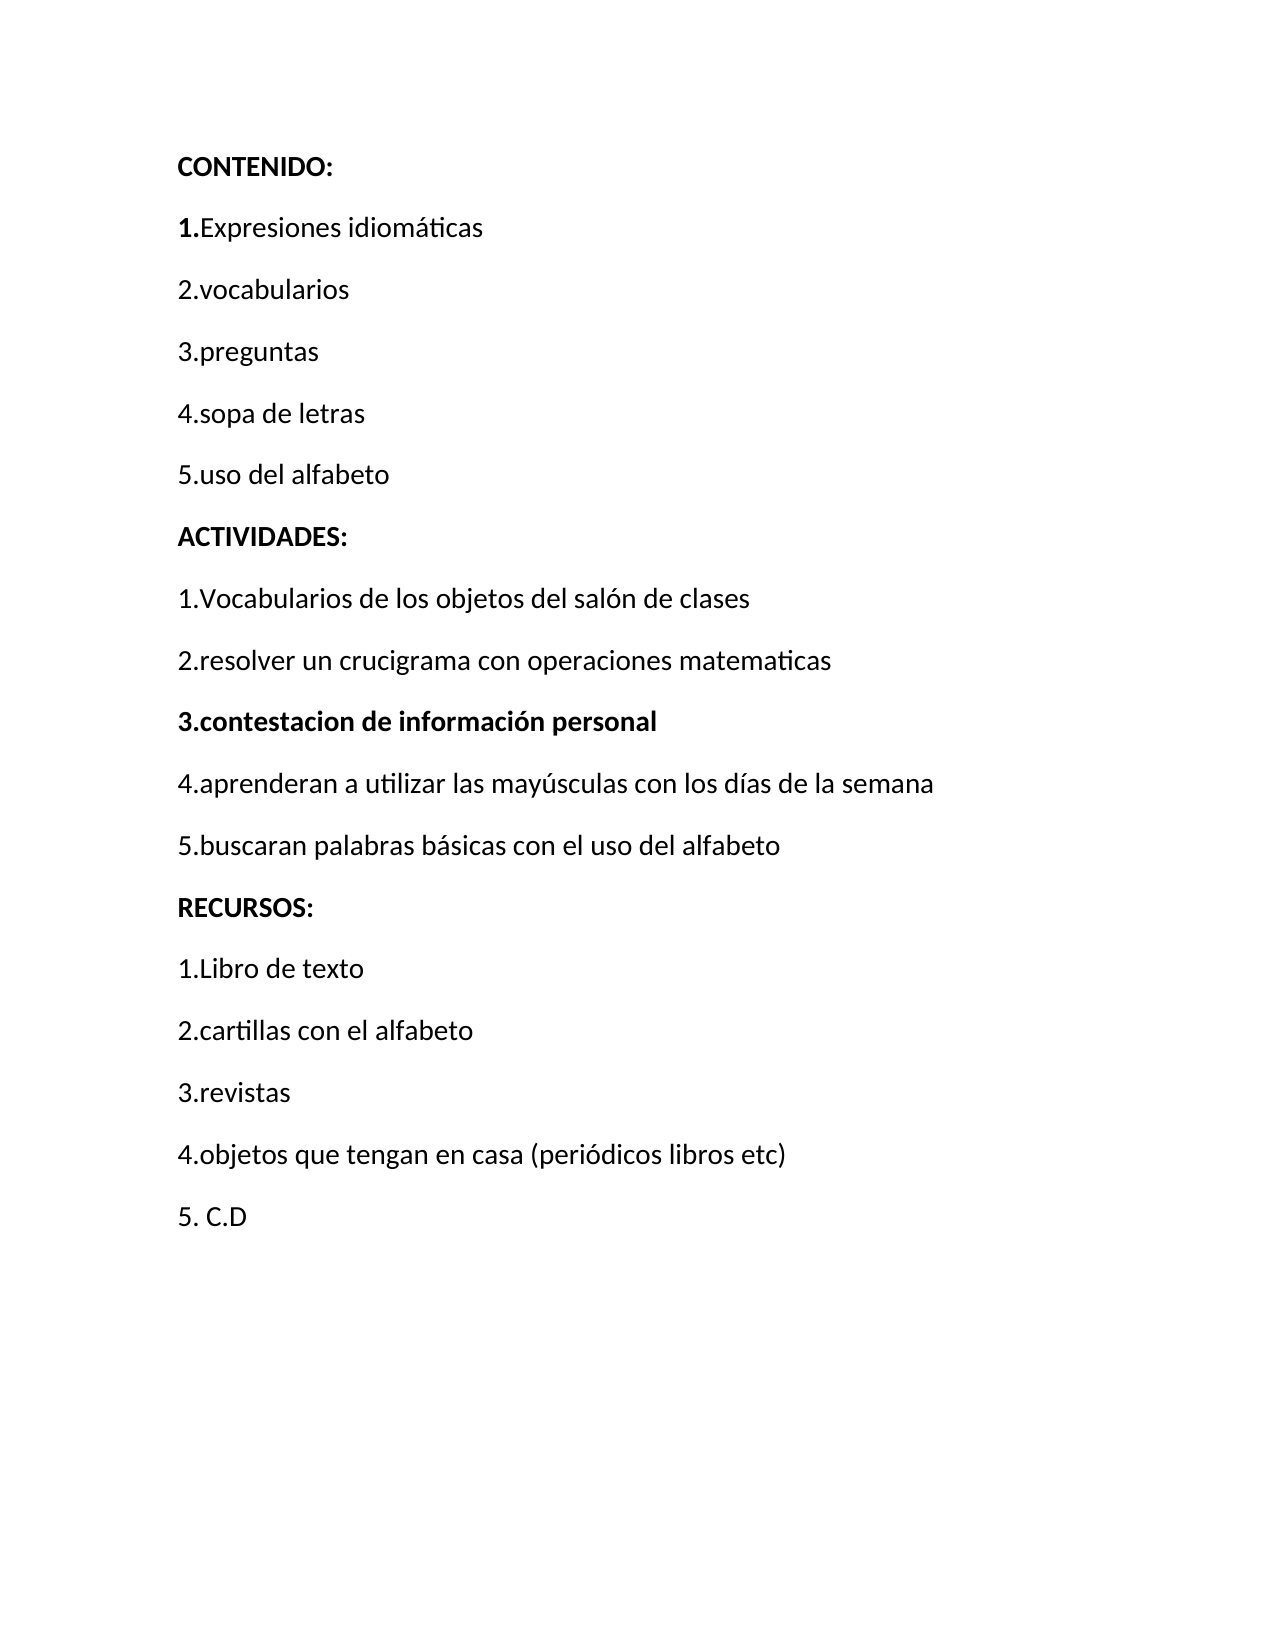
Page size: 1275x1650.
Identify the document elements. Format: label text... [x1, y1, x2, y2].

text 5.uso del alfabeto [177, 456, 1098, 492]
text 1.Libro de texto [177, 951, 1098, 986]
text 2.vocabularios [177, 271, 1098, 307]
text 4.aprenderan a utilizar las mayúsculas con los días de la semana [177, 765, 1098, 801]
text 5.buscaran palabras básicas con el uso del alfabeto [177, 827, 1098, 863]
text 2.resolver un crucigrama con operaciones matematicas [177, 642, 1098, 677]
text 3.contestacion de información personal [177, 703, 1098, 739]
text ACTIVIDADES: [177, 518, 1098, 554]
text 3.preguntas [177, 333, 1098, 368]
text RECURSOS: [177, 889, 1098, 924]
text 4.sopa de letras [177, 395, 1098, 430]
text 5. C.D [177, 1198, 1098, 1233]
text 3.revistas [177, 1074, 1098, 1110]
text 1.Expresiones idiomáticas [177, 209, 1098, 245]
text CONTENIDO: [177, 148, 1098, 183]
text 1.Vocabularios de los objetos del salón de clases [177, 580, 1098, 616]
text 4.objetos que tengan en casa (periódicos libros etc) [177, 1136, 1098, 1172]
text 2.cartillas con el alfabeto [177, 1012, 1098, 1048]
